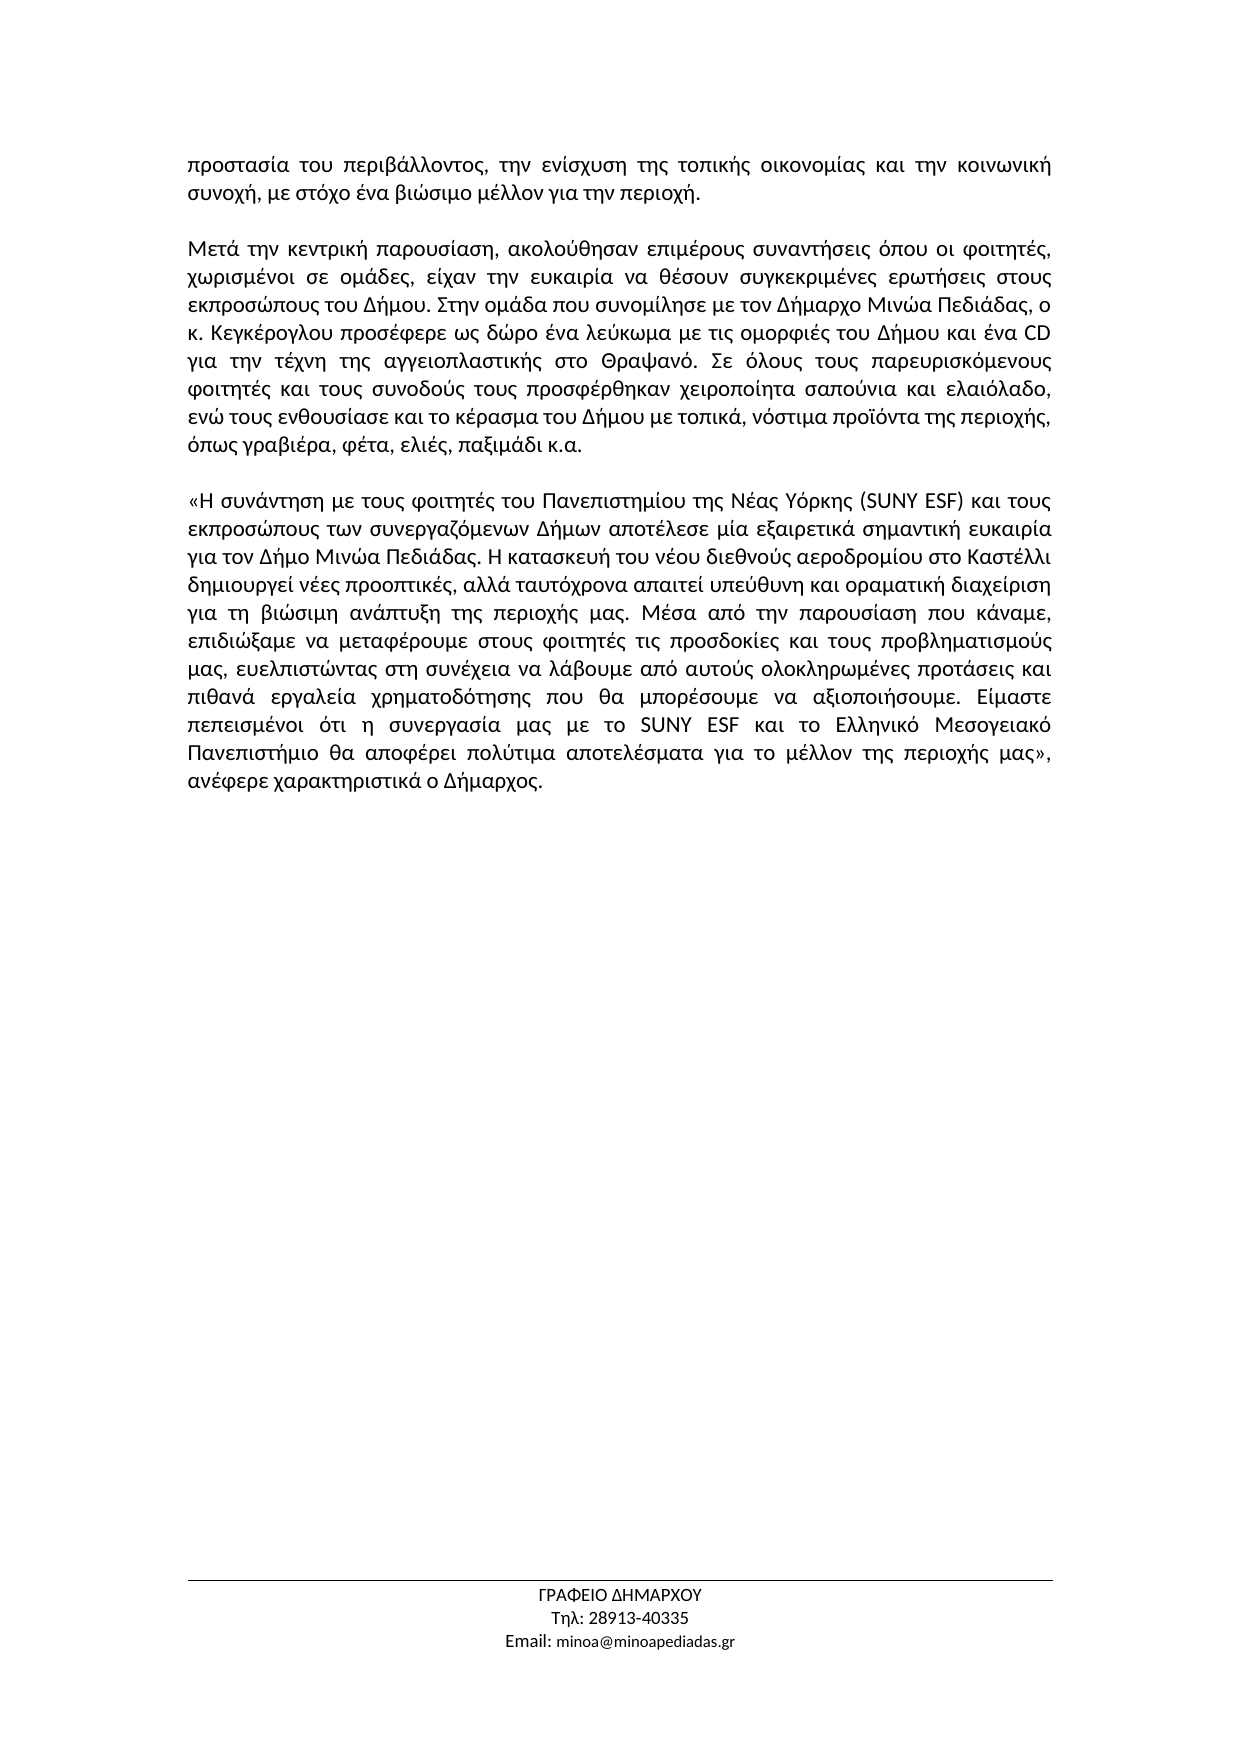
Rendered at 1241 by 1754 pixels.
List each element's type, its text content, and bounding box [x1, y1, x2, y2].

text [187, 150, 1053, 206]
text Μετά την κεντρική παρουσίαση, ακολούθησαν επιμέρους συναντήσεις όπου οι φοιτητές, χωρισμένοι σε ομάδες, είχαν την ευκαιρία να θέσουν συγκεκριμένες ερωτήσεις στους εκπροσώπους του Δήμου. Στην ομάδα που συνομίλησε με τον Δήμαρχο Μινώα Πεδιάδας, ο κ. Κεγκέρογλου προσέφερε ως δώρο ένα λεύκωμα με τις ομορφιές του Δήμου και ένα CD για την τέχνη της αγγειοπλαστικής στο Θραψανό. Σε όλους τους παρευρισκόμενους φοιτητές και τους συνοδούς τους προσφέρθηκαν χειροποίητα σαπούνια και ελαιόλαδο, ενώ τους ενθουσίασε και το κέρασμα του Δήμου με τοπικά, νόστιμα προϊόντα της περιοχής, όπως γραβιέρα, φέτα, ελιές, παξιμάδι κ.α. [187, 234, 1053, 458]
text «Η συνάντηση με τους φοιτητές του Πανεπιστημίου της Νέας Υόρκης (SUNY ESF) και τους εκπροσώπους των συνεργαζόμενων Δήμων αποτέλεσε μία εξαιρετικά σημαντική ευκαιρία για τον Δήμο Μινώα Πεδιάδας. Η κατασκευή του νέου διεθνούς αεροδρομίου στο Καστέλλι δημιουργεί νέες προοπτικές, αλλά ταυτόχρονα απαιτεί υπεύθυνη και οραματική διαχείριση για τη βιώσιμη ανάπτυξη της περιοχής μας. Μέσα από την παρουσίαση που κάναμε, επιδιώξαμε να μεταφέρουμε στους φοιτητές τις προσδοκίες και τους προβληματισμούς μας, ευελπιστώντας στη συνέχεια να λάβουμε από αυτούς ολοκληρωμένες προτάσεις και πιθανά εργαλεία χρηματοδότησης που θα μπορέσουμε να αξιοποιήσουμε. Είμαστε πεπεισμένοι ότι η συνεργασία μας με το SUNY ESF και το Ελληνικό Μεσογειακό Πανεπιστήμιο θα αποφέρει πολύτιμα αποτελέσματα για το μέλλον της περιοχής μας», ανέφερε χαρακτηριστικά ο Δήμαρχος. [187, 486, 1053, 794]
